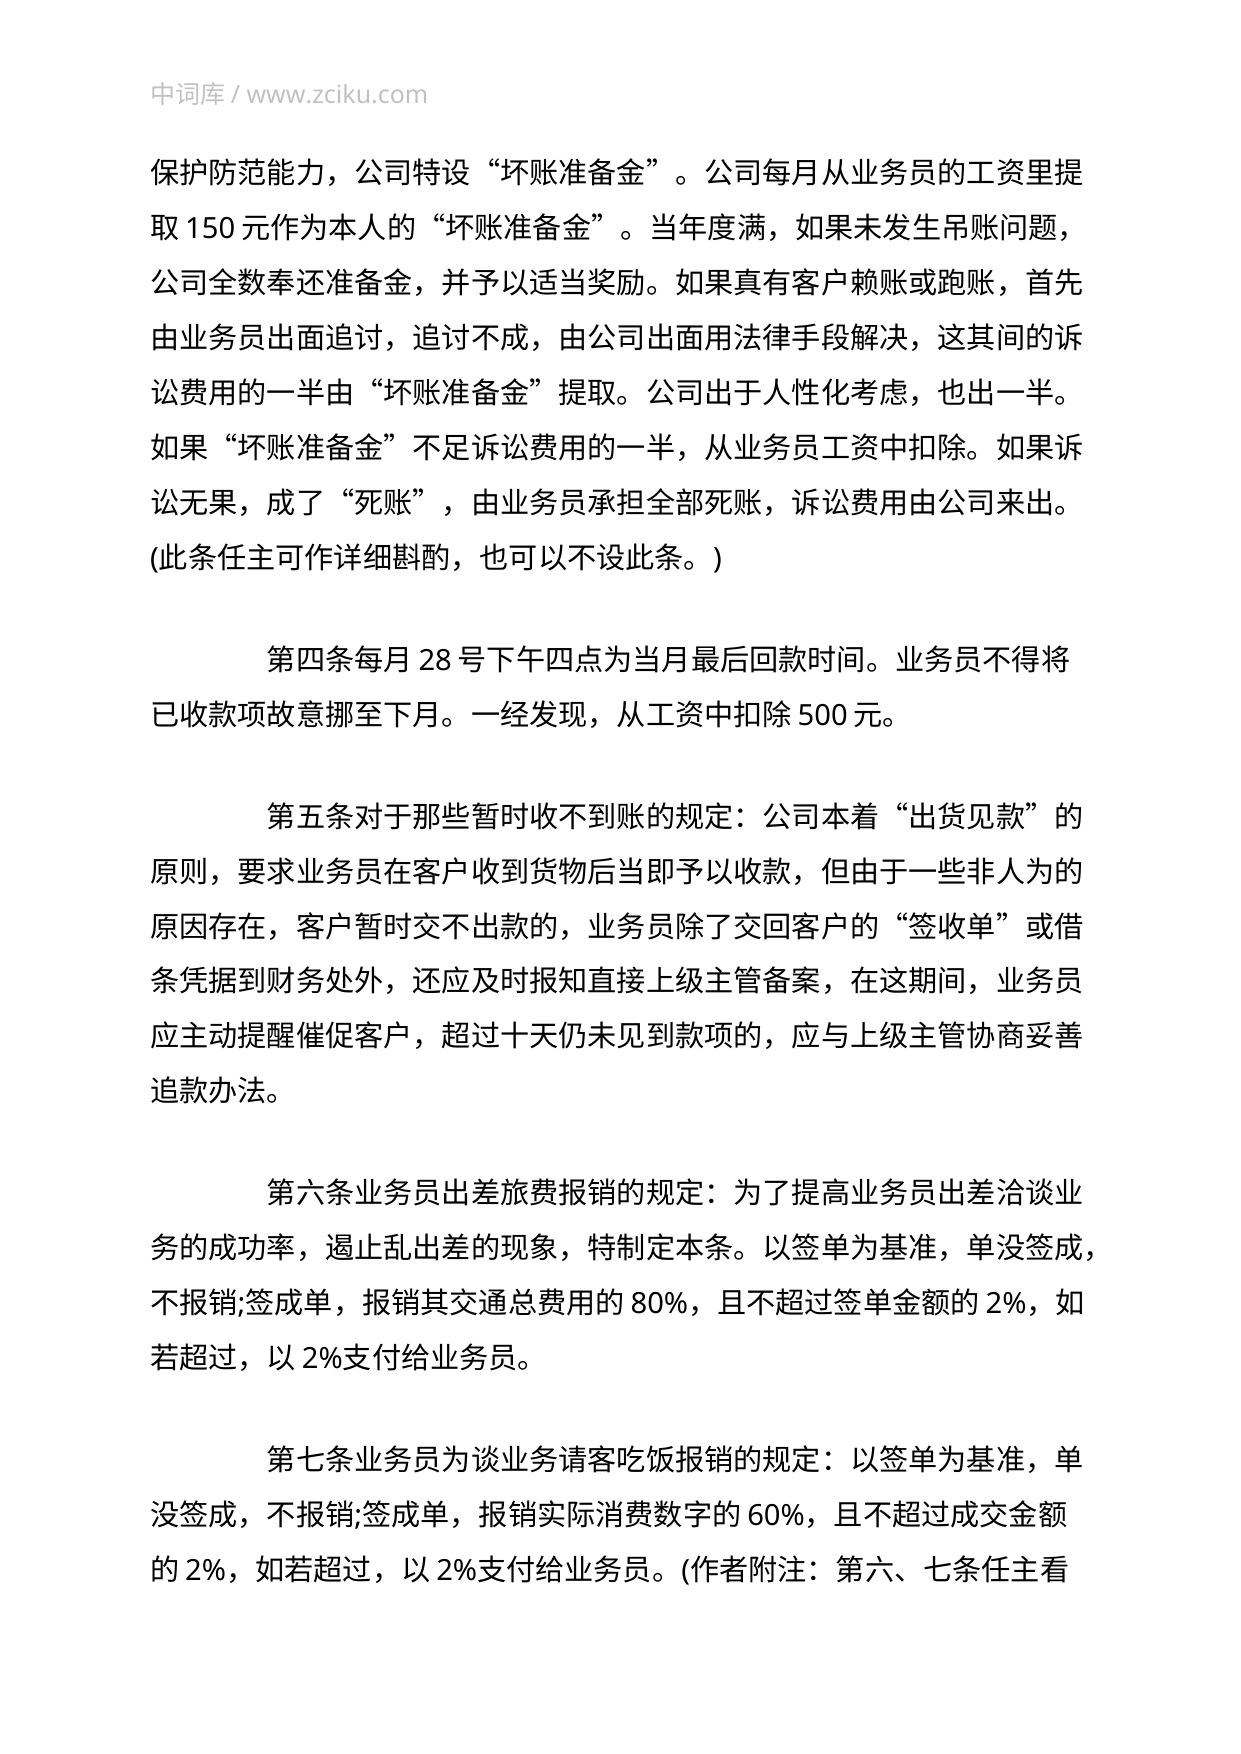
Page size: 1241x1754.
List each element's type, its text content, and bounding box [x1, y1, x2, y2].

text 第四条每月28号下午四点为当月最后回款时间。业务员不得将已收款项故意挪至下月。一经发现，从工资中扣除500元。 [150, 636, 1090, 734]
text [150, 150, 1090, 577]
text 第五条对于那些暂时收不到账的规定：公司本着“出货见款”的原则，要求业务员在客户收到货物后当即予以收款，但由于一些非人为的原因存在，客户暂时交不出款的，业务员除了交回客户的“签收单”或借条凭据到财务处外，还应及时报知直接上级主管备案，在这期间，业务员应主动提醒催促客户，超过十天仍未见到款项的，应与上级主管协商妥善追款办法。 [150, 793, 1090, 1110]
text 第六条业务员出差旅费报销的规定：为了提高业务员出差洽谈业务的成功率，遏止乱出差的现象，特制定本条。以签单为基准，单没签成，不报销;签成单，报销其交通总费用的80%，且不超过签单金额的2%，如若超过，以2%支付给业务员。 [150, 1169, 1090, 1377]
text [150, 1436, 1090, 1589]
